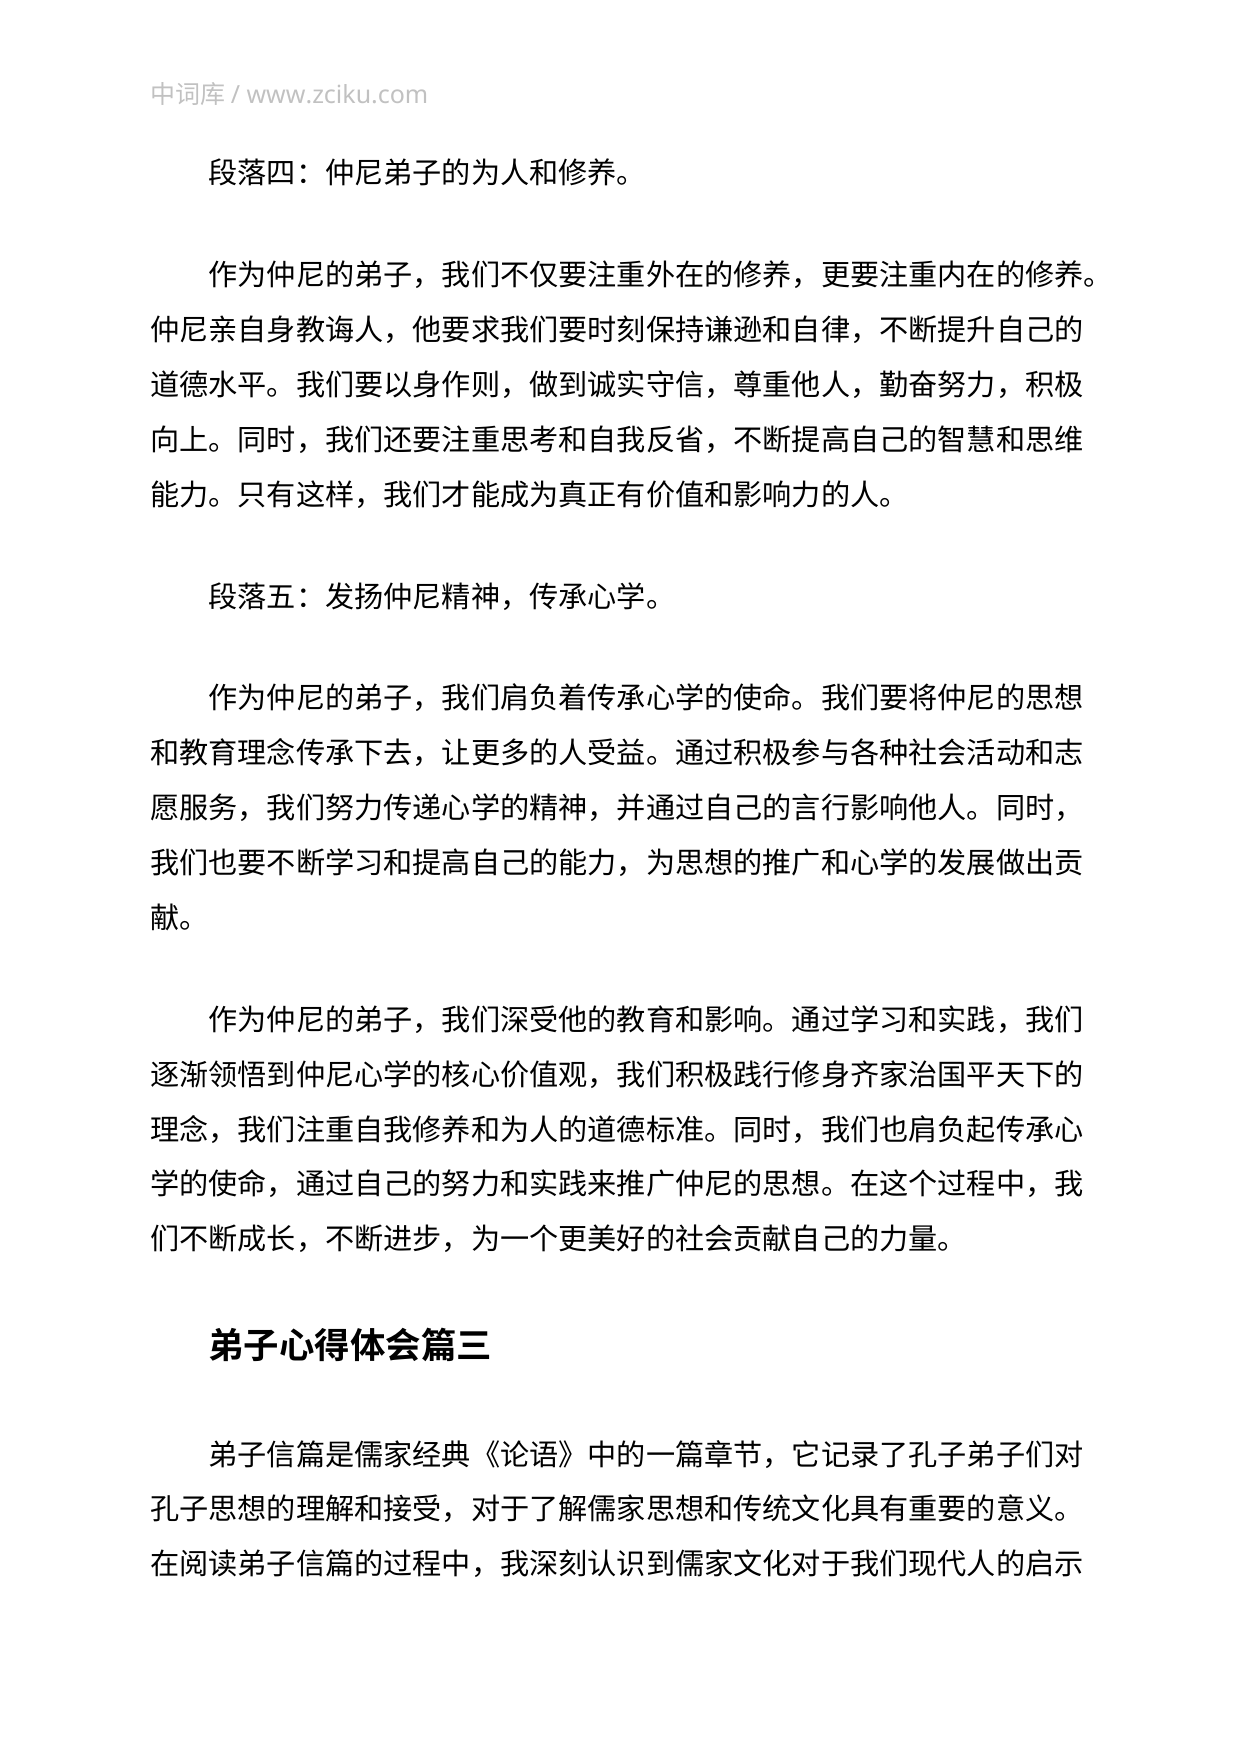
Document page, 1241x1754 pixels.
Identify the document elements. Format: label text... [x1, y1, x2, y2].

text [150, 1431, 1090, 1583]
text 段落五：发扬仲尼精神，传承心学。 [150, 573, 1090, 615]
text 作为仲尼的弟子，我们肩负着传承心学的使命。我们要将仲尼的思想和教育理念传承下去，让更多的人受益。通过积极参与各种社会活动和志愿服务，我们努力传递心学的精神，并通过自己的言行影响他人。同时，我们也要不断学习和提高自己的能力，为思想的推广和心学的发展做出贡献。 [150, 675, 1090, 937]
text 段落四：仲尼弟子的为人和修养。 [150, 150, 1090, 192]
text 作为仲尼的弟子，我们不仅要注重外在的修养，更要注重内在的修养。仲尼亲自身教诲人，他要求我们要时刻保持谦逊和自律，不断提升自己的道德水平。我们要以身作则，做到诚实守信，尊重他人，勤奋努力，积极向上。同时，我们还要注重思考和自我反省，不断提高自己的智慧和思维能力。只有这样，我们才能成为真正有价值和影响力的人。 [150, 252, 1090, 514]
text 作为仲尼的弟子，我们深受他的教育和影响。通过学习和实践，我们逐渐领悟到仲尼心学的核心价值观，我们积极践行修身齐家治国平天下的理念，我们注重自我修养和为人的道德标准。同时，我们也肩负起传承心学的使命，通过自己的努力和实践来推广仲尼的思想。在这个过程中，我们不断成长，不断进步，为一个更美好的社会贡献自己的力量。 [150, 996, 1090, 1258]
text 弟子心得体会篇三 [150, 1318, 1090, 1369]
